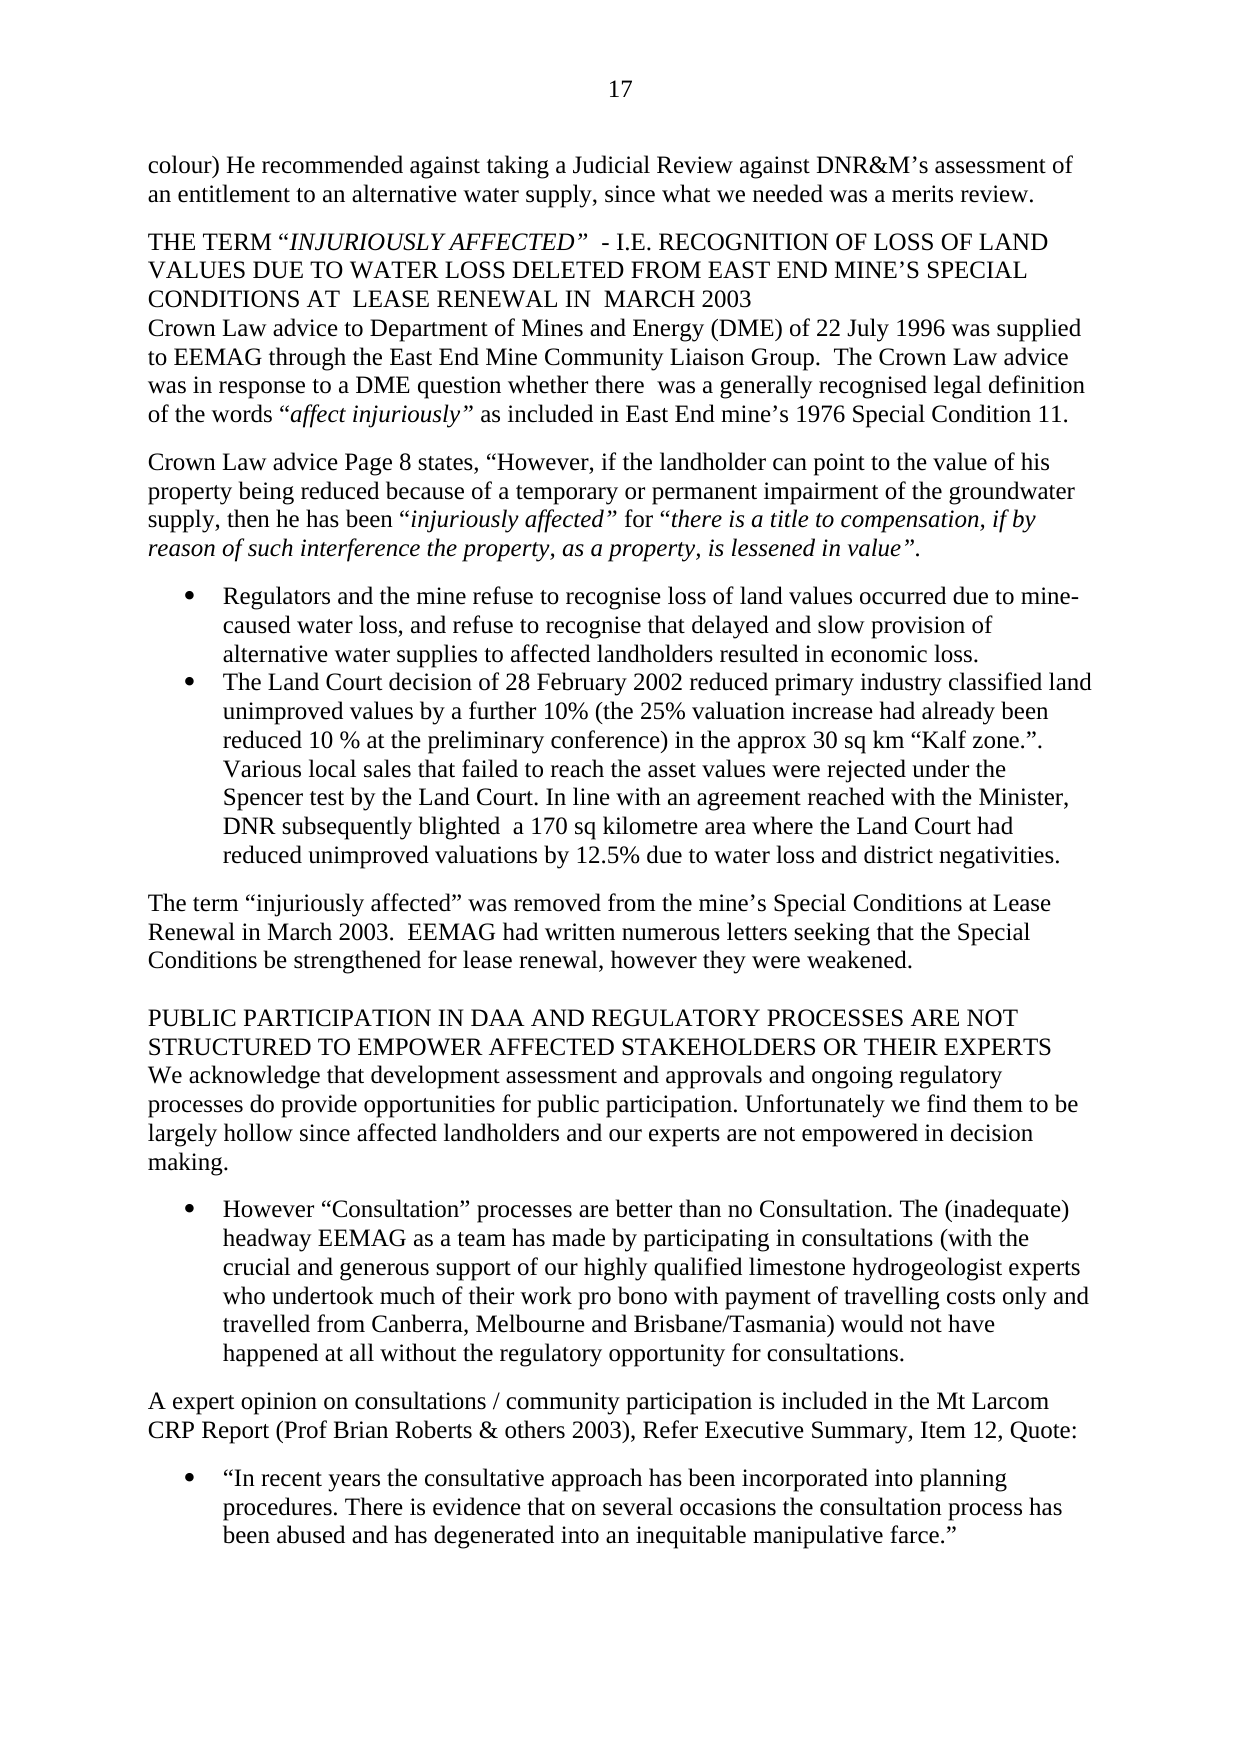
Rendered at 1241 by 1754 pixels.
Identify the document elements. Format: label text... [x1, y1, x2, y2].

text Crown Law advice Page 8 states, “However, if the landholder can point to the value of his property being reduced because of a temporary or permanent impairment of the groundwater supply, then he has been “injuriously affected” for “there is a title to compensation, if by reason of such interference the property, as a property, is lessened in value”. [148, 447, 1092, 562]
text A expert opinion on consultations / community participation is included in the Mt Larcom CRP Report (Prof Brian Roberts & others 2003), Refer Executive Summary, Item 12, Quote: [148, 1386, 1092, 1444]
text THE TERM “INJURIOUSLY AFFECTED” - I.E. RECOGNITION OF LOSS OF LAND VALUES DUE TO WATER LOSS DELETED FROM EAST END MINE’S SPECIAL CONDITIONS AT LEASE RENEWAL IN MARCH 2003 [148, 227, 1092, 313]
list “In recent years the consultative approach has been incorporated into planning procedures. There is evidence that on several occasions the consultation process has been abused and has degenerated into an inequitable manipulative farce.” [185, 1463, 1092, 1549]
text The term “injuriously affected” was removed from the mine’s Special Conditions at Lease Renewal in March 2003. EEMAG had written numerous letters seeking that the Special Conditions be strengthened for lease renewal, however they were weakened. [148, 888, 1092, 974]
text Crown Law advice to Department of Mines and Energy (DME) of 22 July 1996 was supplied to EEMAG through the East End Mine Community Liaison Group. The Crown Law advice was in response to a DME question whether there was a generally recognised legal definition of the words “affect injuriously” as included in East End mine’s 1976 Special Condition 11. [148, 313, 1092, 428]
text We acknowledge that development assessment and approvals and ongoing regulatory processes do provide opportunities for public participation. Unfortunately we find them to be largely hollow since affected landholders and our experts are not empowered in decision making. [148, 1060, 1092, 1175]
list However “Consultation” processes are better than no Consultation. The (inadequate) headway EEMAG as a team has made by participating in consultations (with the crucial and generous support of our highly qualified limestone hydrogeologist experts who undertook much of their work pro bono with payment of travelling costs only and travelled from Canberra, Melbourne and Brisbane/Tasmania) would not have happened at all without the regulatory opportunity for consultations. [185, 1194, 1092, 1367]
text PUBLIC PARTICIPATION IN DAA AND REGULATORY PROCESSES ARE NOT STRUCTURED TO EMPOWER AFFECTED STAKEHOLDERS OR THEIR EXPERTS [148, 1003, 1092, 1060]
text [148, 150, 1092, 207]
list Regulators and the mine refuse to recognise loss of land values occurred due to mine-caused water loss, and refuse to recognise that delayed and slow provision of alternative water supplies to affected landholders resulted in economic loss. [185, 581, 1092, 667]
list The decision of 28 February 2002 reduced primary industry classified land unimproved values by a further 10% (the 25% valuation increase had already been reduced 10 % at the preliminary conference) in the approx 30 sq km “Kalf zone.”. Various local sales that failed to reach the asset values were rejected under the Spencer test by the . In line with an agreement reached with the Minister, DNR subsequently blighted a 170 sq kilometre area where the had reduced unimproved valuations by 12.5% due to water loss and district negativities. [185, 667, 1092, 869]
